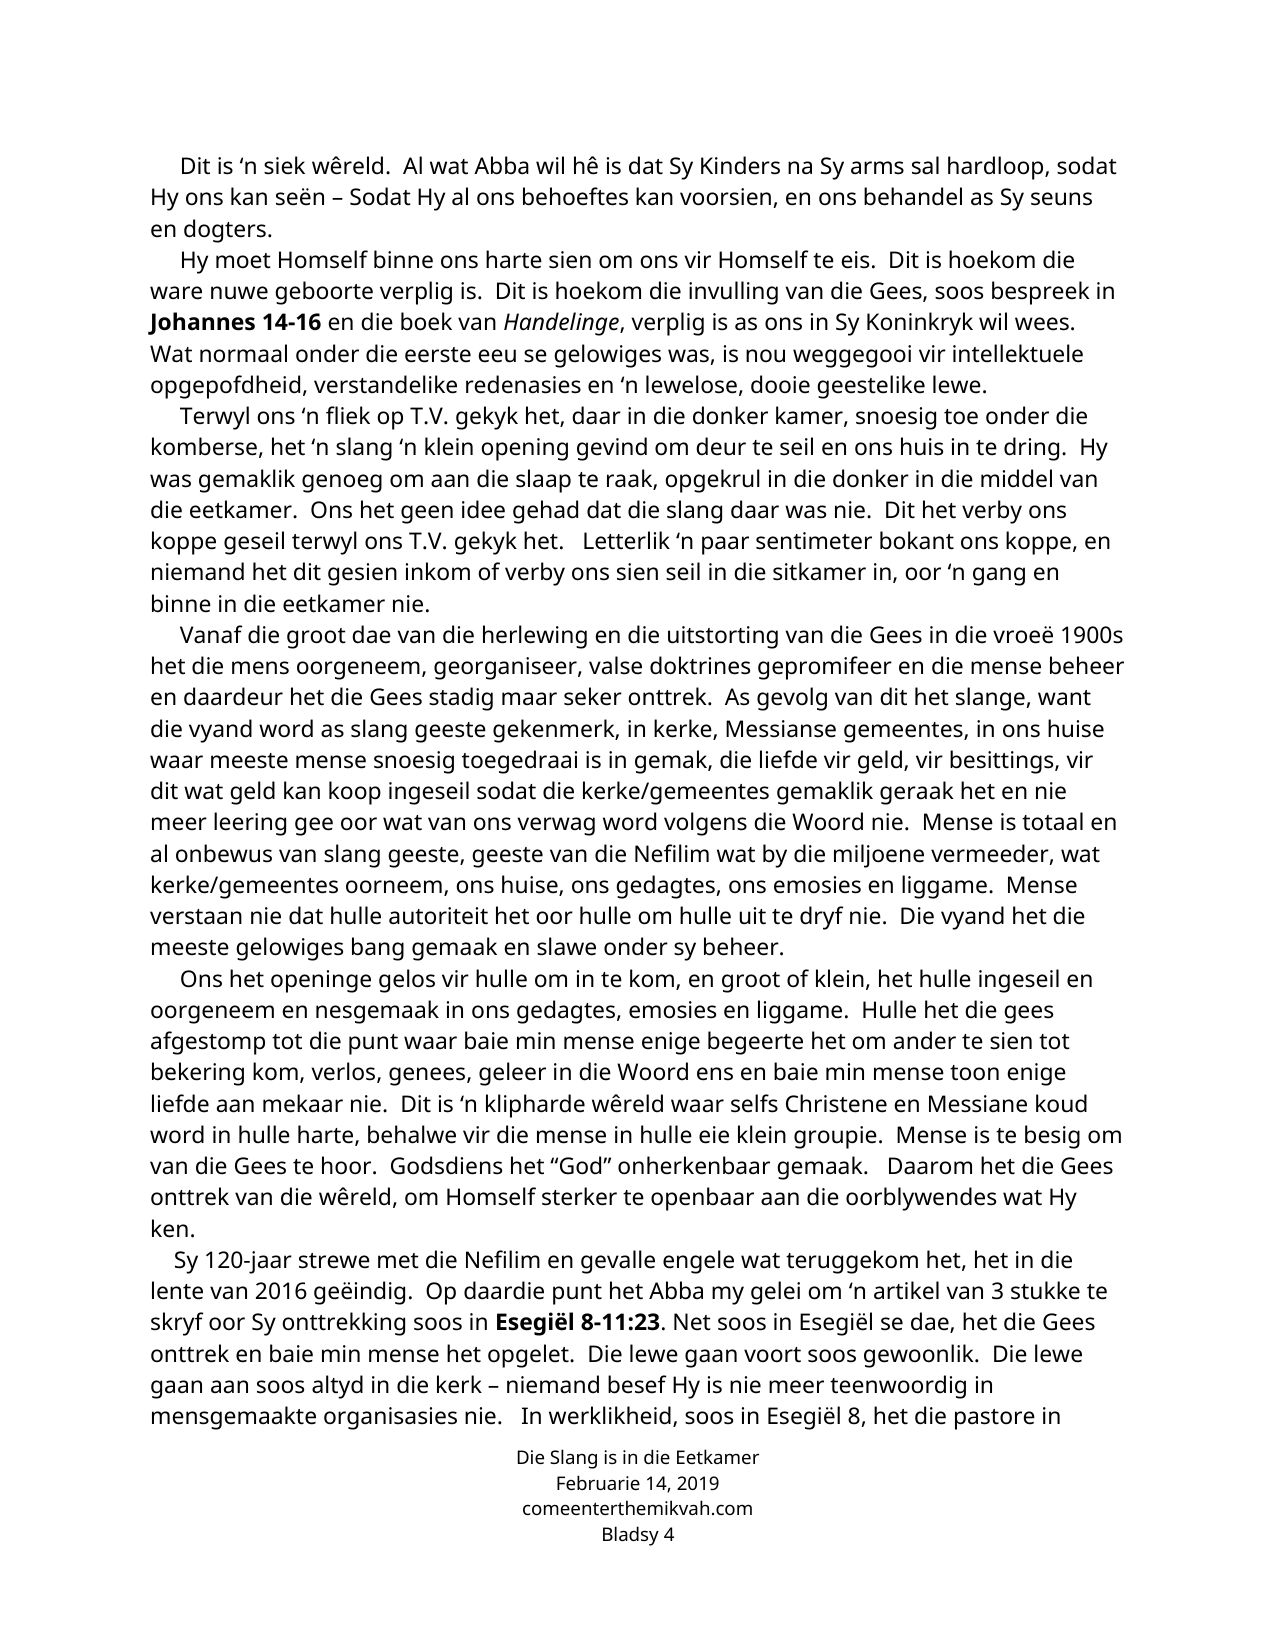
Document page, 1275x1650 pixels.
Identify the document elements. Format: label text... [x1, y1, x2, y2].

text Vanaf die groot dae van die herlewing en die uitstorting van die Gees in die vroeë 1900s het die mens oorgeneem, georganiseer, valse doktrines gepromifeer en die mense beheer en daardeur het die Gees stadig maar seker onttrek. As gevolg van dit het slange, want die vyand word as slang geeste gekenmerk, in kerke, Messianse gemeentes, in ons huise waar meeste mense snoesig toegedraai is in gemak, die liefde vir geld, vir besittings, vir dit wat geld kan koop ingeseil sodat die kerke/gemeentes gemaklik geraak het en nie meer leering gee oor wat van ons verwag word volgens die Woord nie. Mense is totaal en al onbewus van slang geeste, geeste van die Nefilim wat by die miljoene vermeeder, wat kerke/gemeentes oorneem, ons huise, ons gedagtes, ons emosies en liggame. Mense verstaan nie dat hulle autoriteit het oor hulle om hulle uit te dryf nie. Die vyand het die meeste gelowiges bang gemaak en slawe onder sy beheer. [150, 619, 1125, 962]
text Ons het openinge gelos vir hulle om in te kom, en groot of klein, het hulle ingeseil en oorgeneem en nesgemaak in ons gedagtes, emosies en liggame. Hulle het die gees afgestomp tot die punt waar baie min mense enige begeerte het om ander te sien tot bekering kom, verlos, genees, geleer in die Woord ens en baie min mense toon enige liefde aan mekaar nie. Dit is ‘n klipharde wêreld waar selfs Christene en Messiane koud word in hulle harte, behalwe vir die mense in hulle eie klein groupie. Mense is te besig om van die Gees te hoor. Godsdiens het “God” onherkenbaar gemaak. Daarom het die Gees onttrek van die wêreld, om Homself sterker te openbaar aan die oorblywendes wat Hy ken. [150, 962, 1125, 1244]
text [150, 1244, 1125, 1431]
text Hy moet Homself binne ons harte sien om ons vir Homself te eis. Dit is hoekom die ware nuwe geboorte verplig is. Dit is hoekom die invulling van die Gees, soos bespreek in Johannes 14-16 en die boek van Handelinge, verplig is as ons in Sy Koninkryk wil wees. Wat normaal onder die eerste eeu se gelowiges was, is nou weggegooi vir intellektuele opgepofdheid, verstandelike redenasies en ‘n lewelose, dooie geestelike lewe. [150, 244, 1125, 400]
text Dit is ‘n siek wêreld. Al wat Abba wil hê is dat Sy Kinders na Sy arms sal hardloop, sodat Hy ons kan seën – Sodat Hy al ons behoeftes kan voorsien, en ons behandel as Sy seuns en dogters. [150, 150, 1125, 244]
text Terwyl ons ‘n fliek op T.V. gekyk het, daar in die donker kamer, snoesig toe onder die komberse, het ‘n slang ‘n klein opening gevind om deur te seil en ons huis in te dring. Hy was gemaklik genoeg om aan die slaap te raak, opgekrul in die donker in die middel van die eetkamer. Ons het geen idee gehad dat die slang daar was nie. Dit het verby ons koppe geseil terwyl ons T.V. gekyk het. Letterlik ‘n paar sentimeter bokant ons koppe, en niemand het dit gesien inkom of verby ons sien seil in die sitkamer in, oor ‘n gang en binne in die eetkamer nie. [150, 400, 1125, 619]
